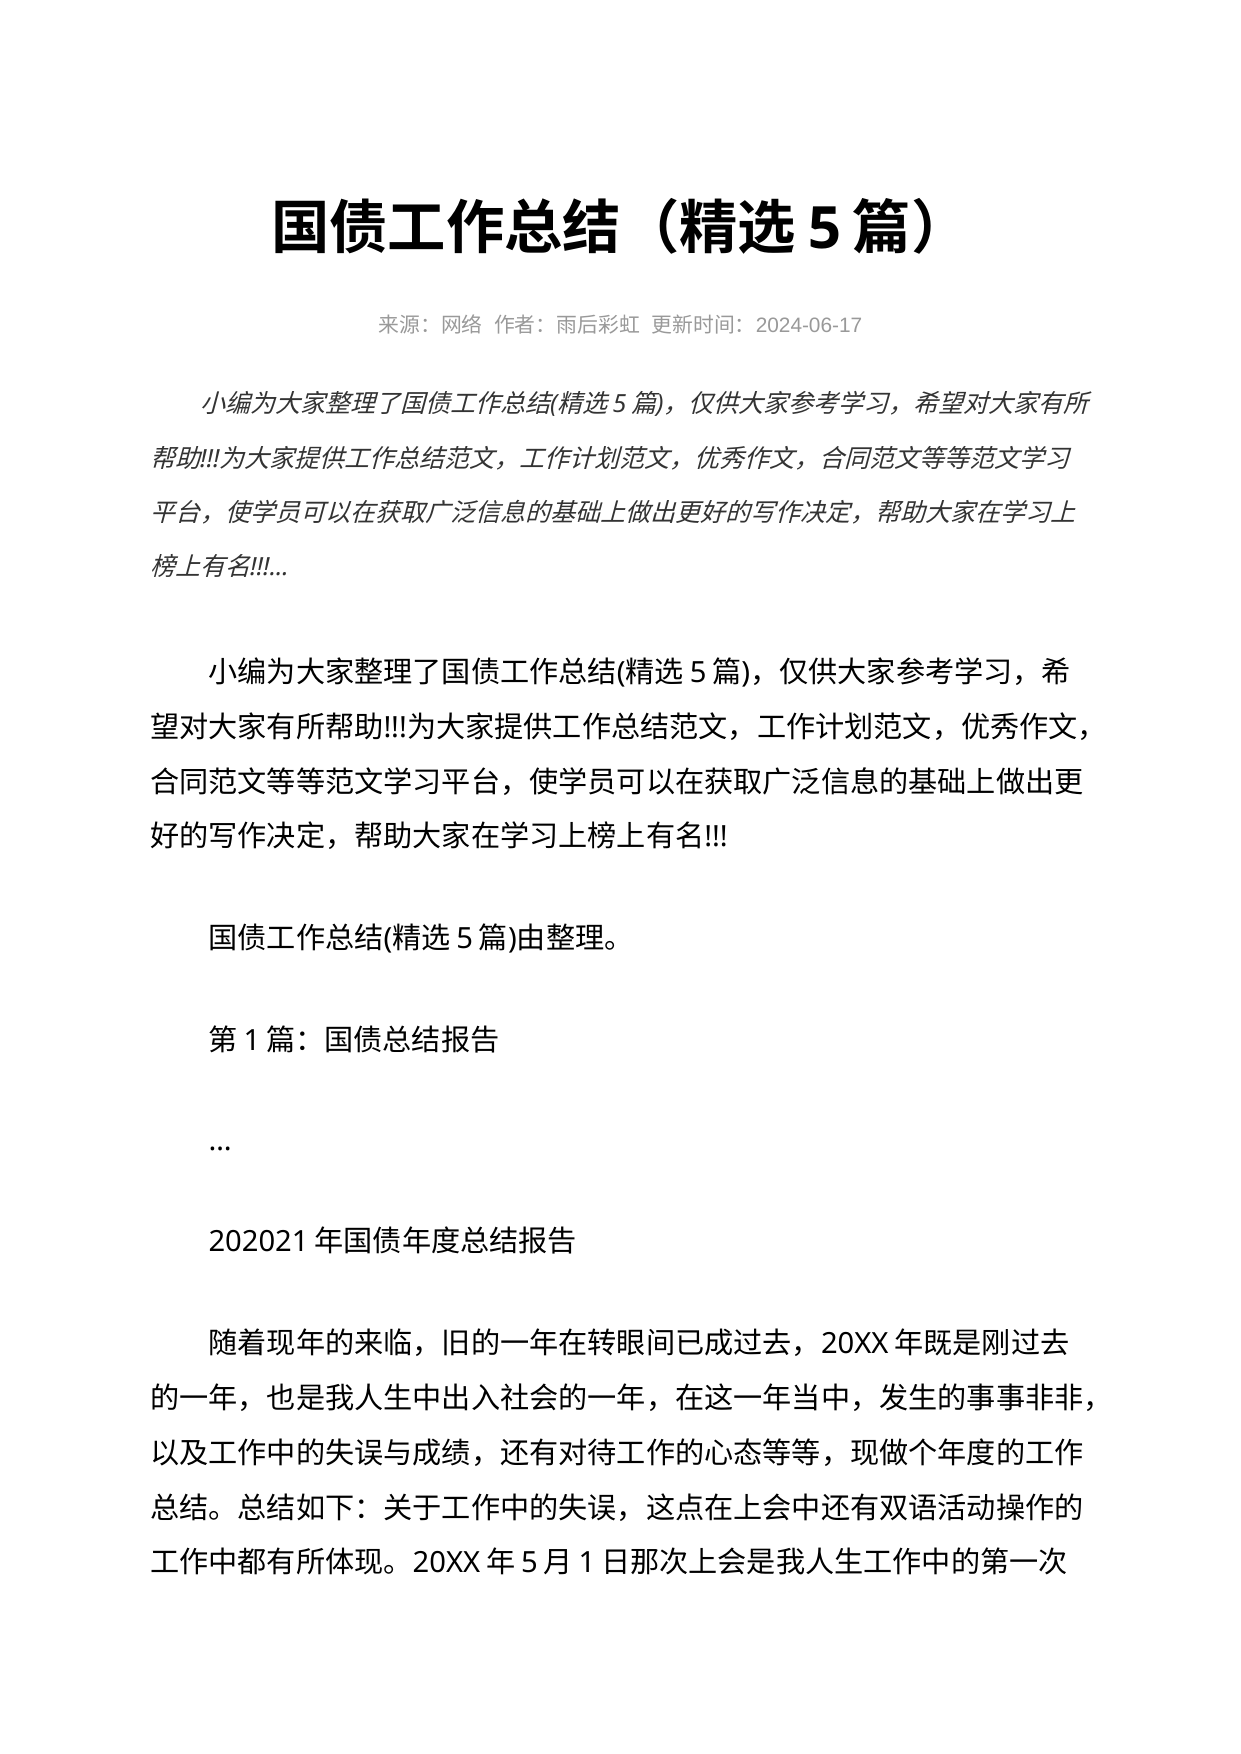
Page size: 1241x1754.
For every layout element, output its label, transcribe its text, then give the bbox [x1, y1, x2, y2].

text 来源：网络 作者：雨后彩虹 更新时间：2024-06-17 [150, 313, 1090, 337]
subtitle 国债工作总结（精选5篇） [150, 181, 1090, 266]
text 第1篇：国债总结报告 [150, 1017, 1090, 1059]
text 小编为大家整理了国债工作总结(精选5篇)，仅供大家参考学习，希望对大家有所帮助!!!为大家提供工作总结范文，工作计划范文，优秀作文，合同范文等等范文学习平台，使学员可以在获取广泛信息的基础上做出更好的写作决定，帮助大家在学习上榜上有名!!! [150, 648, 1090, 855]
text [150, 1319, 1090, 1581]
text 小编为大家整理了国债工作总结(精选5篇)，仅供大家参考学习，希望对大家有所帮助!!!为大家提供工作总结范文，工作计划范文，优秀作文，合同范文等等范文学习平台，使学员可以在获取广泛信息的基础上做出更好的写作决定，帮助大家在学习上榜上有名!!!... [150, 384, 1090, 583]
text … [150, 1119, 1090, 1159]
text 国债工作总结(精选5篇)由整理。 [150, 915, 1090, 957]
text 202021年国债年度总结报告 [150, 1217, 1090, 1260]
